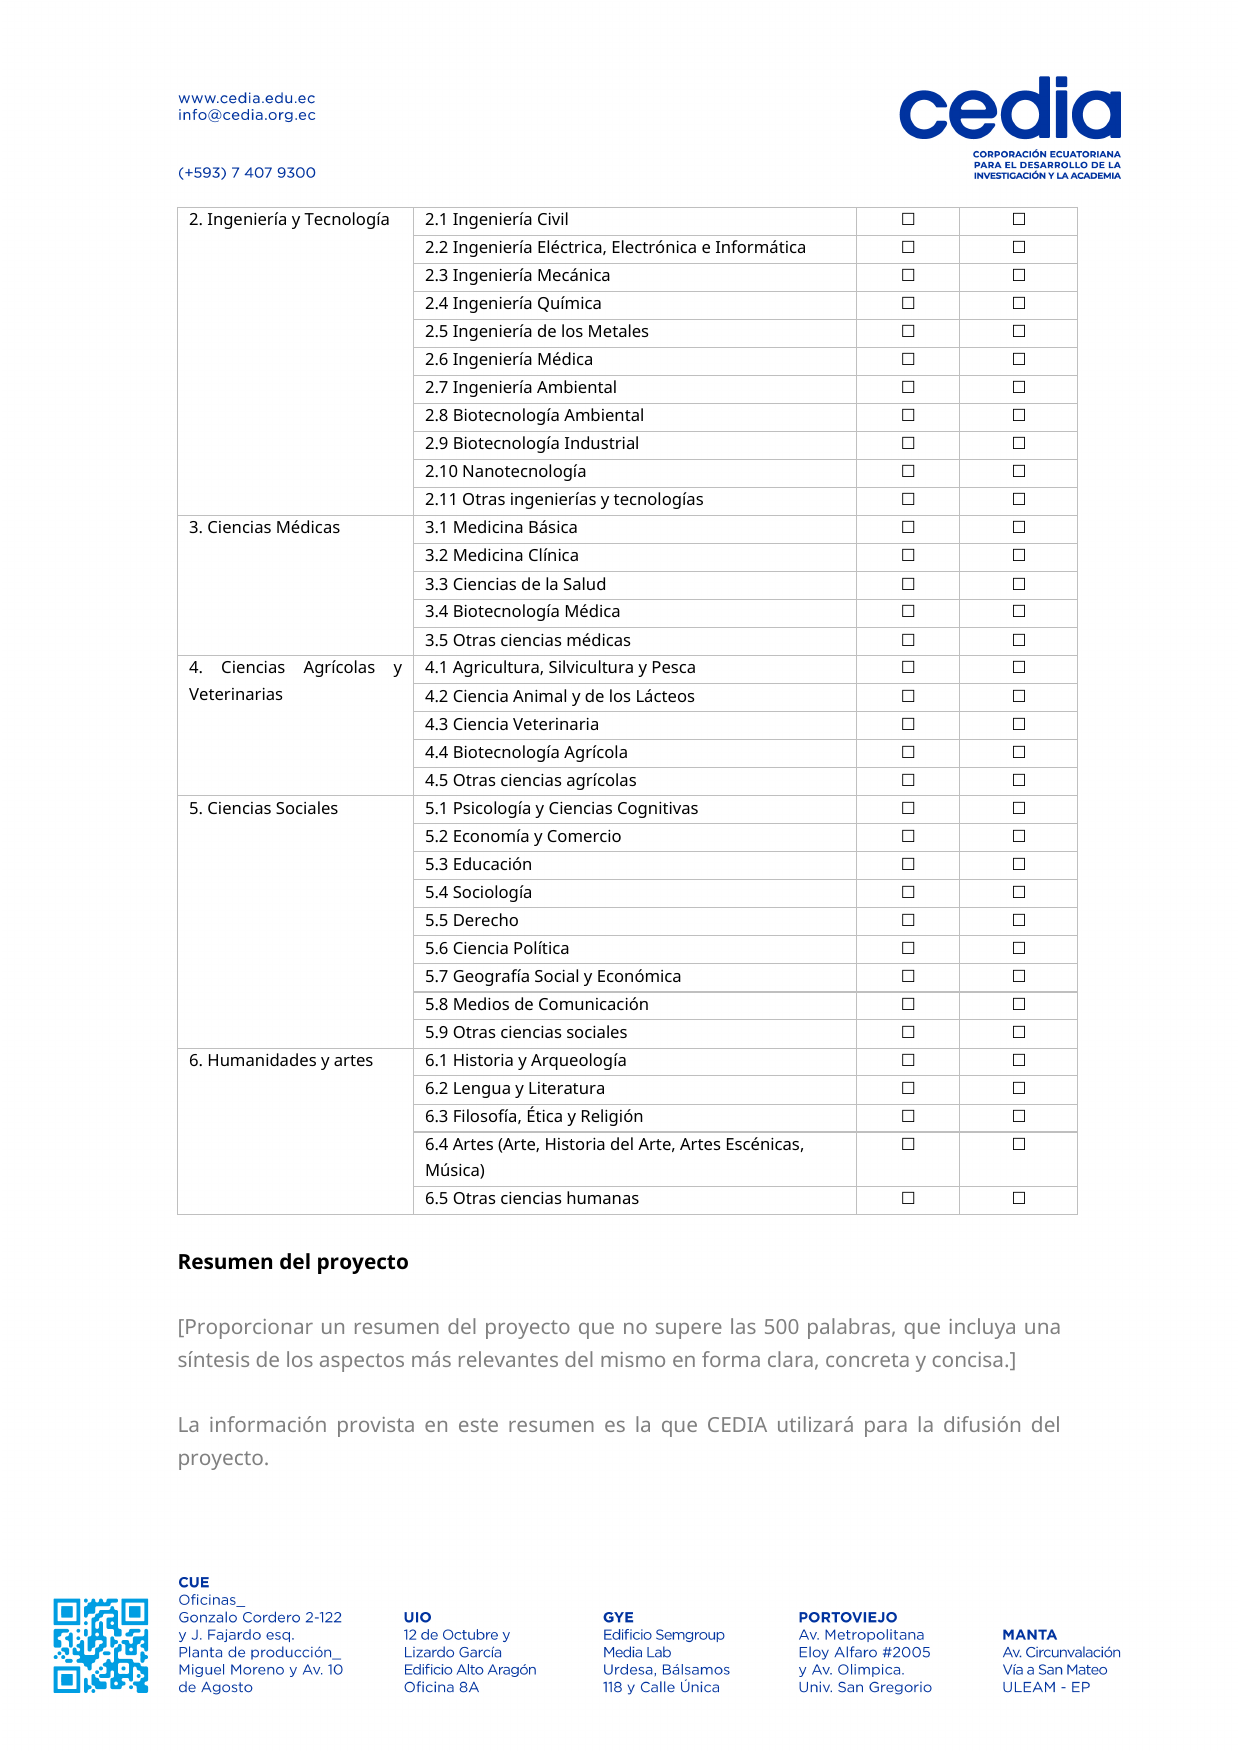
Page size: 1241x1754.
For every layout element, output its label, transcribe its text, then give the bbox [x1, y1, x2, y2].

table_cell ☐ [857, 264, 959, 291]
table_cell 2.5 Ingeniería de los Metales [414, 320, 856, 347]
table_cell 2.11 Otras ingenierías y tecnologías [414, 488, 856, 515]
table_cell 3.1 Medicina Básica [414, 516, 856, 543]
text Resumen del proyecto [177, 1247, 1063, 1276]
table_cell ☐ [960, 208, 1077, 235]
table_cell 2.2 Ingeniería Eléctrica, Electrónica e Informática [414, 236, 856, 263]
table_cell ☐ [960, 964, 1077, 991]
table_cell ☐ [960, 460, 1077, 487]
table_cell ☐ [857, 348, 959, 375]
table_cell ☐ [960, 600, 1077, 627]
table_cell ☐ [857, 852, 959, 879]
table_cell ☐ [960, 1133, 1077, 1186]
table_cell ☐ [960, 852, 1077, 879]
table_cell ☐ [960, 264, 1077, 291]
table_cell 4.1 Agricultura, Silvicultura y Pesca [414, 656, 856, 683]
table_cell ☐ [857, 1049, 959, 1075]
table_cell 4.3 Ciencia Veterinaria [414, 712, 856, 739]
table_cell ☐ [857, 1187, 959, 1213]
table_cell ☐ [960, 656, 1077, 683]
table_cell ☐ [960, 768, 1077, 795]
table_cell ☐ [857, 796, 959, 823]
table_cell ☐ [960, 432, 1077, 459]
table_cell ☐ [857, 236, 959, 263]
table_cell ☐ [857, 432, 959, 459]
table_cell ☐ [857, 292, 959, 319]
text La información provista en este resumen es la que CEDIA utilizará para la difusión del proyecto. [177, 1410, 1063, 1471]
table_cell ☐ [960, 236, 1077, 263]
table_cell 3.4 Biotecnología Médica [414, 600, 856, 627]
table_cell 3. Ciencias Médicas [178, 516, 413, 655]
table_cell ☐ [857, 768, 959, 795]
table_cell ☐ [857, 572, 959, 599]
text [Proporcionar un resumen del proyecto que no supere las 500 palabras, que incluya una síntesis de los aspectos más relevantes del mismo en forma clara, concreta y concisa.] [177, 1312, 1063, 1373]
table_cell ☐ [857, 824, 959, 851]
table_cell ☐ [960, 712, 1077, 739]
table_cell ☐ [960, 516, 1077, 543]
table_cell ☐ [960, 348, 1077, 375]
table_cell 5.9 Otras ciencias sociales [414, 1020, 856, 1047]
table_cell ☐ [857, 993, 959, 1019]
table_cell ☐ [960, 740, 1077, 767]
table_cell ☐ [857, 1133, 959, 1186]
table_cell 2. Ingeniería y Tecnología [178, 208, 413, 515]
table_cell 2.9 Biotecnología Industrial [414, 432, 856, 459]
table_cell ☐ [960, 572, 1077, 599]
table_cell ☐ [857, 320, 959, 347]
table_cell 5.7 Geografía Social y Económica [414, 964, 856, 991]
table_cell 6.1 Historia y Arqueología [414, 1049, 856, 1075]
table_cell 3.3 Ciencias de la Salud [414, 572, 856, 599]
table_cell 2.8 Biotecnología Ambiental [414, 404, 856, 431]
table_cell 5.5 Derecho [414, 908, 856, 935]
table_cell ☐ [960, 880, 1077, 907]
table_cell ☐ [960, 320, 1077, 347]
table_cell 4.4 Biotecnología Agrícola [414, 740, 856, 767]
table_cell 4. Ciencias Agrícolas y Veterinarias [178, 656, 413, 795]
table_cell 6.2 Lengua y Literatura [414, 1076, 856, 1103]
table_cell 3.5 Otras ciencias médicas [414, 628, 856, 655]
table_cell ☐ [857, 936, 959, 963]
table_cell ☐ [857, 964, 959, 991]
table_cell 5. Ciencias Sociales [178, 796, 413, 1047]
table_cell 2.10 Nanotecnología [414, 460, 856, 487]
table_cell 6.3 Filosofía, Ética y Religión [414, 1105, 856, 1131]
table_cell ☐ [857, 628, 959, 655]
table_cell ☐ [857, 1076, 959, 1103]
table_cell ☐ [960, 993, 1077, 1019]
table_cell ☐ [960, 796, 1077, 823]
table_cell ☐ [960, 908, 1077, 935]
table_cell ☐ [960, 684, 1077, 711]
table_cell 4.2 Ciencia Animal y de los Lácteos [414, 684, 856, 711]
table_cell ☐ [960, 628, 1077, 655]
table_cell ☐ [857, 712, 959, 739]
table_cell ☐ [857, 600, 959, 627]
table_cell ☐ [960, 544, 1077, 571]
table_cell 3.2 Medicina Clínica [414, 544, 856, 571]
table_cell 2.7 Ingeniería Ambiental [414, 376, 856, 403]
table_cell 6.5 Otras ciencias humanas [414, 1187, 856, 1213]
picture [1, 1, 1238, 1751]
table_cell 5.4 Sociología [414, 880, 856, 907]
table_cell ☐ [960, 488, 1077, 515]
table_cell ☐ [857, 460, 959, 487]
table_cell ☐ [857, 516, 959, 543]
table_cell ☐ [960, 404, 1077, 431]
table_cell 5.3 Educación [414, 852, 856, 879]
table_cell ☐ [960, 1020, 1077, 1047]
table_cell ☐ [857, 544, 959, 571]
table_cell ☐ [857, 488, 959, 515]
table_cell 2.3 Ingeniería Mecánica [414, 264, 856, 291]
table_cell ☐ [960, 292, 1077, 319]
table_cell 2.4 Ingeniería Química [414, 292, 856, 319]
table_cell ☐ [960, 1187, 1077, 1213]
table_cell ☐ [857, 880, 959, 907]
table_cell 4.5 Otras ciencias agrícolas [414, 768, 856, 795]
table_cell ☐ [960, 376, 1077, 403]
table_cell 6.4 Artes (Arte, Historia del Arte, Artes Escénicas, Música) [414, 1133, 856, 1186]
table_cell 2.1 Ingeniería Civil [414, 208, 856, 235]
table_cell ☐ [960, 936, 1077, 963]
table_cell ☐ [857, 376, 959, 403]
table_cell ☐ [857, 1020, 959, 1047]
table_cell ☐ [857, 684, 959, 711]
table_cell ☐ [960, 1105, 1077, 1131]
table_cell ☐ [857, 404, 959, 431]
table_cell ☐ [857, 656, 959, 683]
table_cell 5.8 Medios de Comunicación [414, 993, 856, 1019]
table_cell ☐ [857, 908, 959, 935]
table_cell ☐ [960, 824, 1077, 851]
table_cell 2.6 Ingeniería Médica [414, 348, 856, 375]
table_cell ☐ [857, 1105, 959, 1131]
table_cell 5.6 Ciencia Política [414, 936, 856, 963]
table_cell 5.2 Economía y Comercio [414, 824, 856, 851]
table_cell ☐ [960, 1049, 1077, 1075]
table_cell 5.1 Psicología y Ciencias Cognitivas [414, 796, 856, 823]
table_cell 6. Humanidades y artes [178, 1049, 413, 1213]
table_cell ☐ [857, 208, 959, 235]
table_cell ☐ [857, 740, 959, 767]
table_cell ☐ [960, 1076, 1077, 1103]
